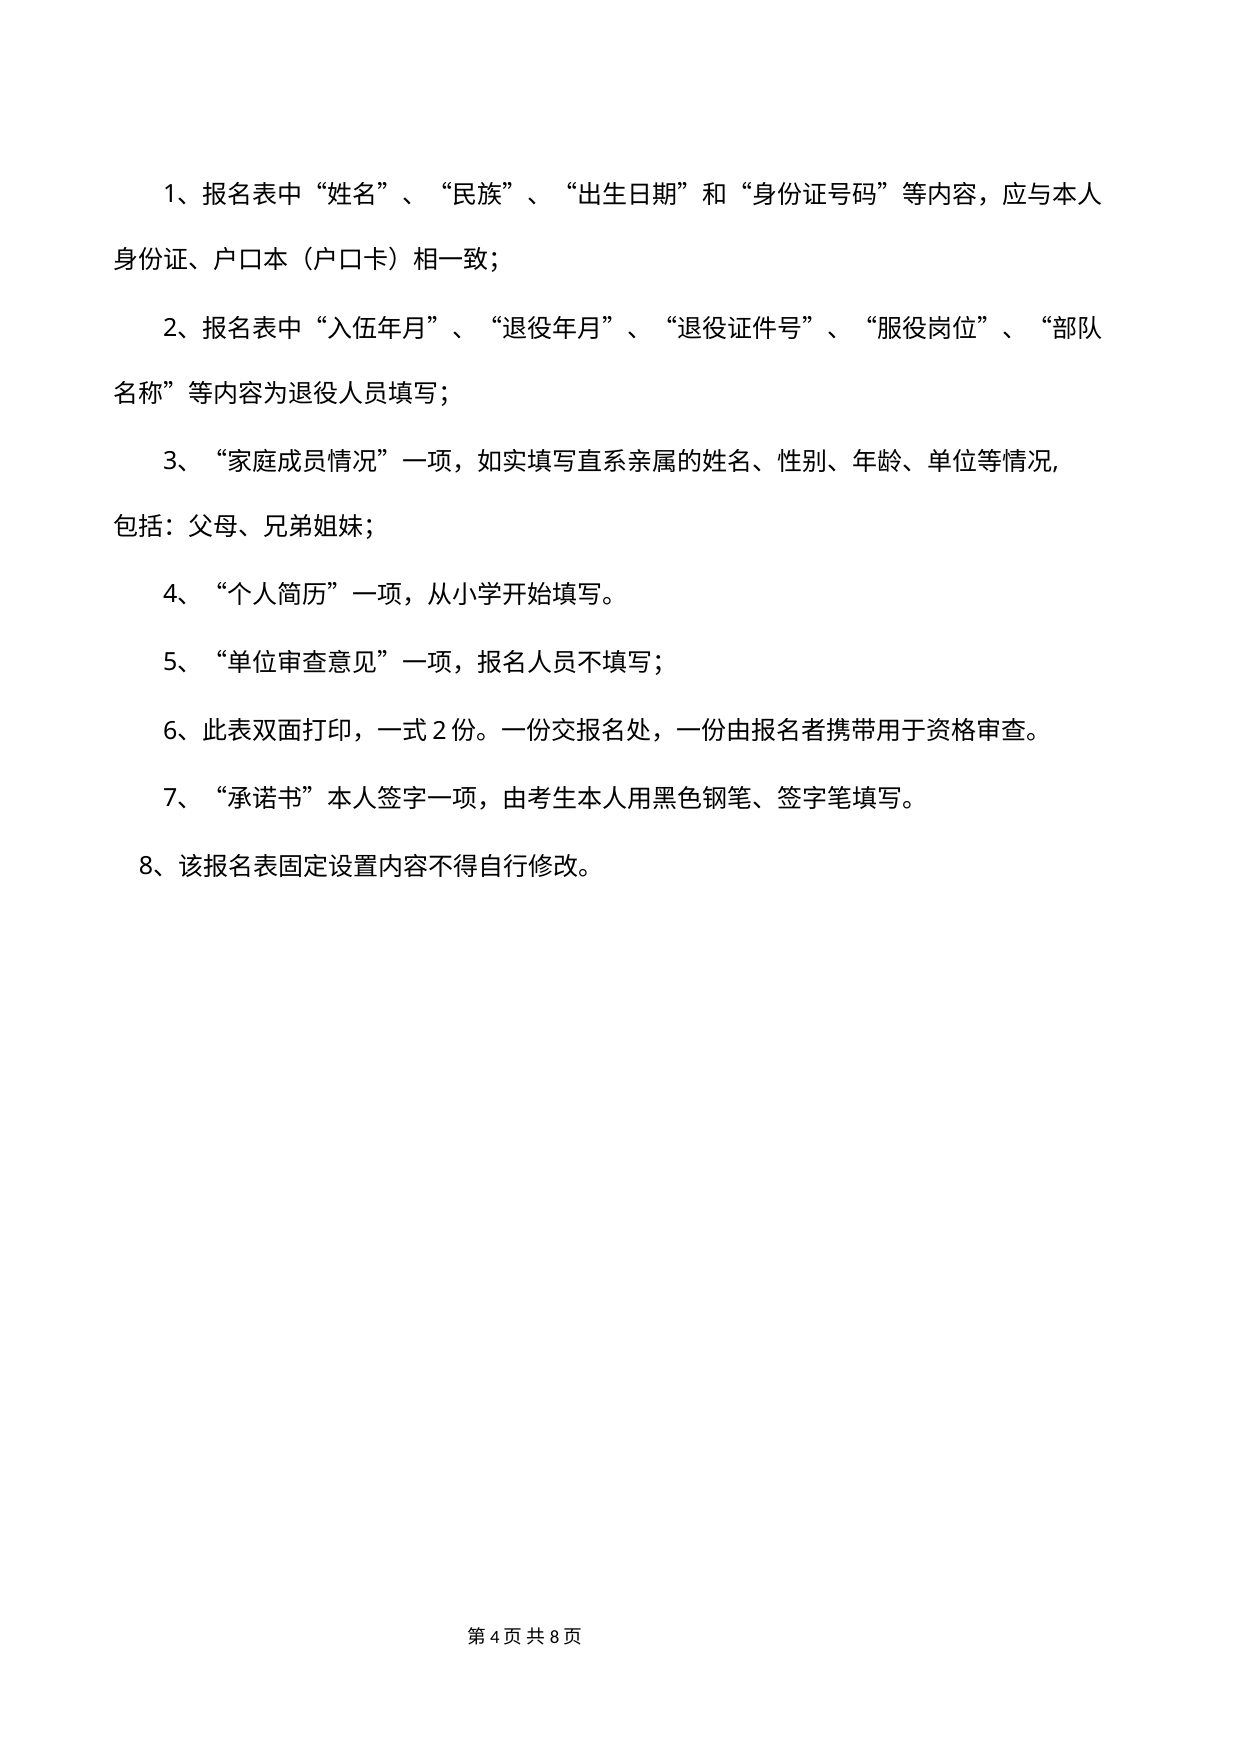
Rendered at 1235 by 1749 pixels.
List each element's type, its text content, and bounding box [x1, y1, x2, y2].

table_cell 6、此表双面打印，一式2份。一份交报名处，一份由报名者携带用于资格审查。 [111, 695, 1142, 763]
table_cell 3、“家庭成员情况”一项，如实填写直系亲属的姓名、性别、年龄、单位等情况, 包括：父母、兄弟姐妹； [111, 425, 1142, 558]
table_cell 2、报名表中“入伍年月”、“退役年月”、“退役证件号”、“服役岗位”、“部队 名称”等内容为退役人员填写； [111, 292, 1142, 425]
table_cell 8、该报名表固定设置内容不得自行修改。 [111, 831, 1142, 899]
table_cell 1、报名表中“姓名”、“民族”、“出生日期”和“身份证号码”等内容，应与本人 身份证、户口本（户口卡）相一致； [111, 159, 1142, 292]
table_cell 7、“承诺书”本人签字一项，由考生本人用黑色钢笔、签字笔填写。 [111, 763, 1142, 831]
table_cell 5、“单位审查意见”一项，报名人员不填写； [111, 627, 1142, 695]
table_cell 4、“个人简历”一项，从小学开始填写。 [111, 559, 1142, 627]
